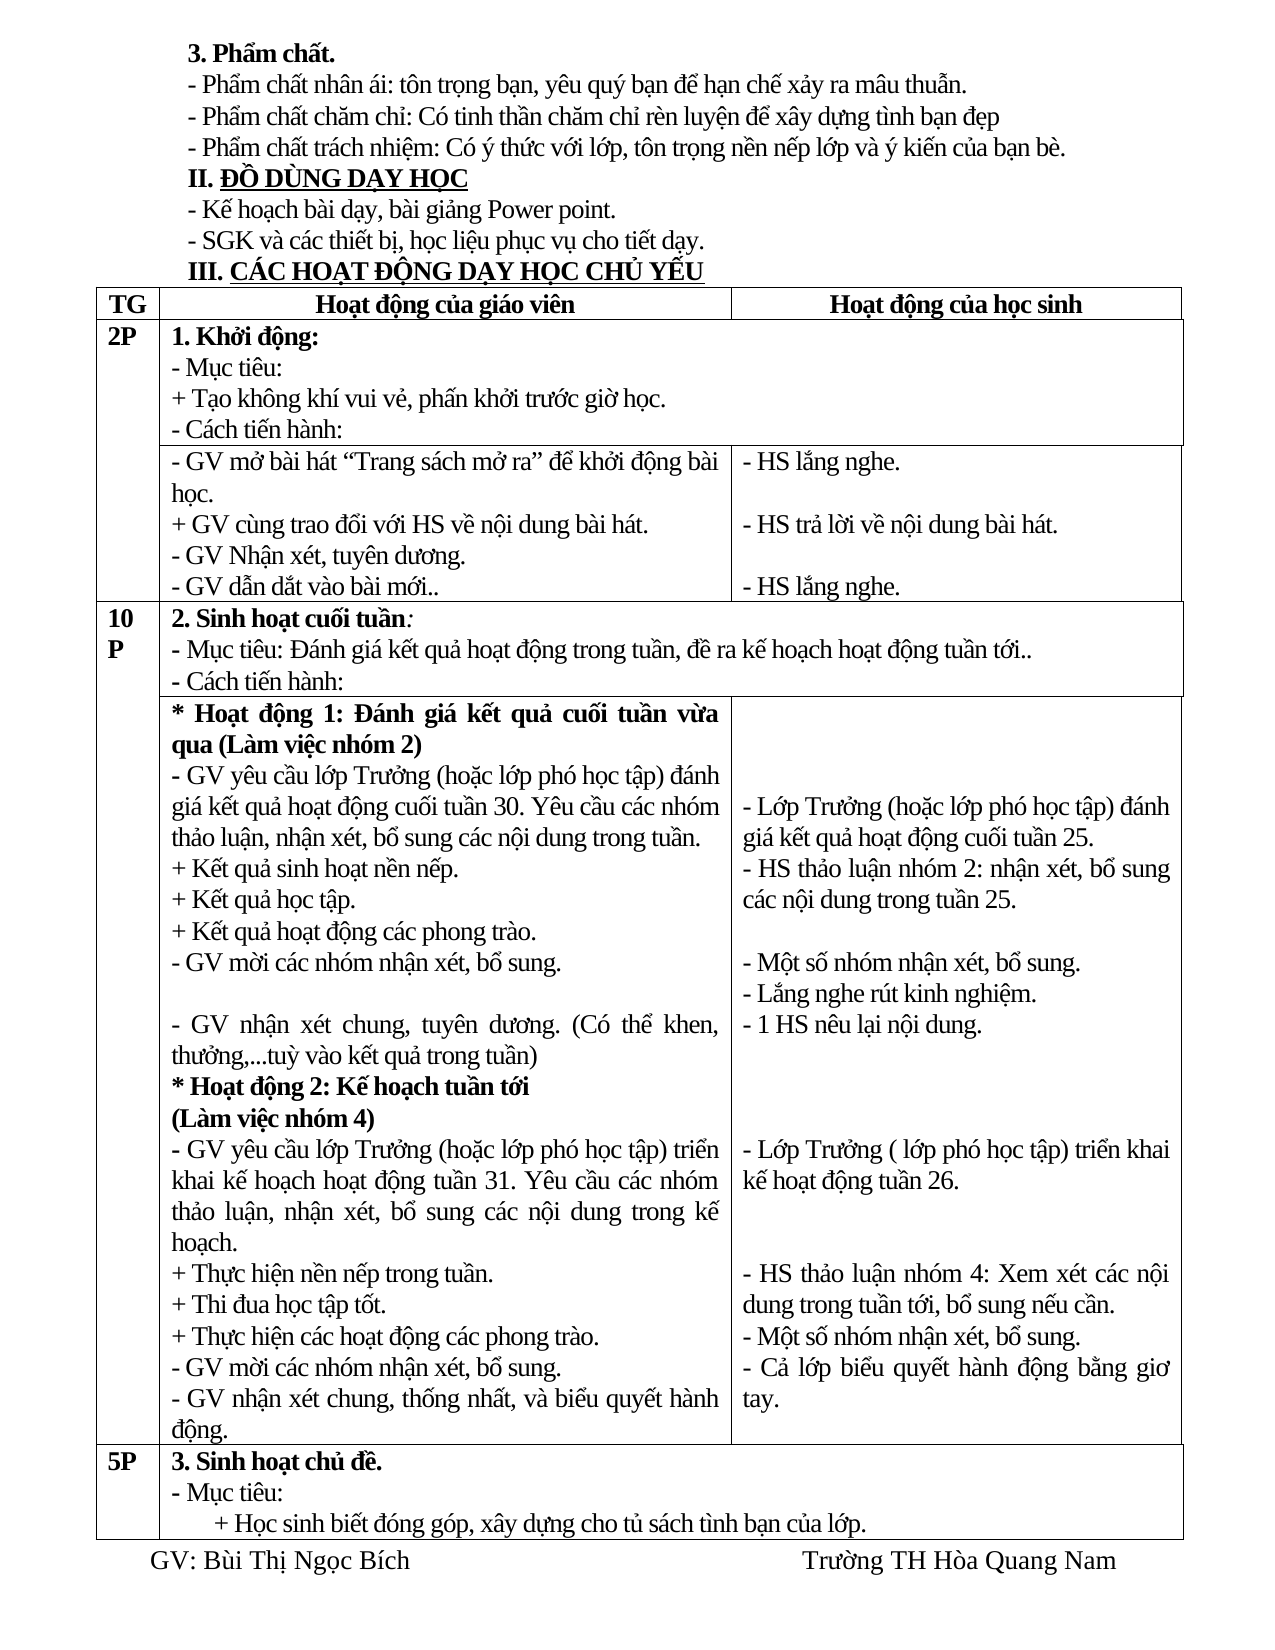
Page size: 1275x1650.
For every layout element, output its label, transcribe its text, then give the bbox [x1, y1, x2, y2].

table_cell - Lớp Trưởng (hoặc lớp phó học tập) đánh giá kết quả hoạt động cuối tuần 25. - HS thảo luận nhóm 2: nhận xét, bổ sung các nội dung trong tuần 25. - Một số nhóm nhận xét, bổ sung. - Lắng nghe rút kinh nghiệm. - 1 HS nêu lại nội dung. - Lớp Trưởng ( lớp phó học tập) triển khai kế hoạt động tuần 26. - HS thảo luận nhóm 4: Xem xét các nội dung trong tuần tới, bổ sung nếu cần. - Một số nhóm nhận xét, bổ sung. - Cả lớp biểu quyết hành động bằng giơ tay. [732, 697, 1181, 1444]
table_header Hoạt động của học sinh [732, 288, 1181, 319]
text II. ĐỒ DÙNG DẠY HỌC [150, 162, 1162, 193]
text - Kế hoạch bài dạy, bài giảng Power point. [150, 193, 1162, 224]
table_cell 2. Sinh hoạt cuối tuần: - Mục tiêu: Đánh giá kết quả hoạt động trong tuần, đề ra kế hoạch hoạt động tuần tới.. - Cách tiến hành: [160, 602, 1183, 696]
text 3. Phẩm chất. [150, 37, 1162, 69]
table_header TG [97, 288, 159, 319]
table_cell * Hoạt động 1: Đánh giá kết quả cuối tuần vừa qua (Làm việc nhóm 2) - GV yêu cầu lớp Trưởng (hoặc lớp phó học tập) đánh giá kết quả hoạt động cuối tuần 30. Yêu cầu các nhóm thảo luận, nhận xét, bổ sung các nội dung trong tuần. + Kết quả sinh hoạt nền nếp. + Kết quả học tập. + Kết quả hoạt động các phong trào. - GV mời các nhóm nhận xét, bổ sung. - GV nhận xét chung, tuyên dương. (Có thể khen, thưởng,...tuỳ vào kết quả trong tuần) * Hoạt động 2: Kế hoạch tuần tới (Làm việc nhóm 4) - GV yêu cầu lớp Trưởng (hoặc lớp phó học tập) triển khai kế hoạch hoạt động tuần 31. Yêu cầu các nhóm thảo luận, nhận xét, bổ sung các nội dung trong kế hoạch. + Thực hiện nền nếp trong tuần. + Thi đua học tập tốt. + Thực hiện các hoạt động các phong trào. - GV mời các nhóm nhận xét, bổ sung. - GV nhận xét chung, thống nhất, và biểu quyết hành động. [160, 697, 731, 1444]
text III. CÁC HOẠT ĐỘNG DẠY HỌC CHỦ YẾU [150, 256, 1162, 287]
table_cell - GV mở bài hát “Trang sách mở ra” để khởi động bài học. + GV cùng trao đổi với HS về nội dung bài hát. - GV Nhận xét, tuyên dương. - GV dẫn dắt vào bài mới.. [160, 446, 731, 601]
table_cell 10P [97, 602, 159, 1444]
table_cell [160, 1445, 1183, 1539]
table_cell 2P [97, 320, 159, 601]
text - Phẩm chất chăm chỉ: Có tinh thần chăm chỉ rèn luyện để xây dựng tình bạn đẹp [150, 100, 1162, 131]
text - Phẩm chất trách nhiệm: Có ý thức với lớp, tôn trọng nền nếp lớp và ý kiến của bạn bè. [150, 131, 1162, 162]
text - SGK và các thiết bị, học liệu phục vụ cho tiết dạy. [150, 224, 1162, 256]
table_cell 1. Khởi động: - Mục tiêu: + Tạo không khí vui vẻ, phấn khởi trước giờ học. - Cách tiến hành: [160, 320, 1183, 444]
table_cell 5P [97, 1445, 159, 1539]
text - Phẩm chất nhân ái: tôn trọng bạn, yêu quý bạn để hạn chế xảy ra mâu thuẫn. [150, 69, 1162, 100]
table_header Hoạt động của giáo viên [160, 288, 731, 319]
table_cell - HS lắng nghe. - HS trả lời về nội dung bài hát. - HS lắng nghe. [732, 446, 1181, 601]
